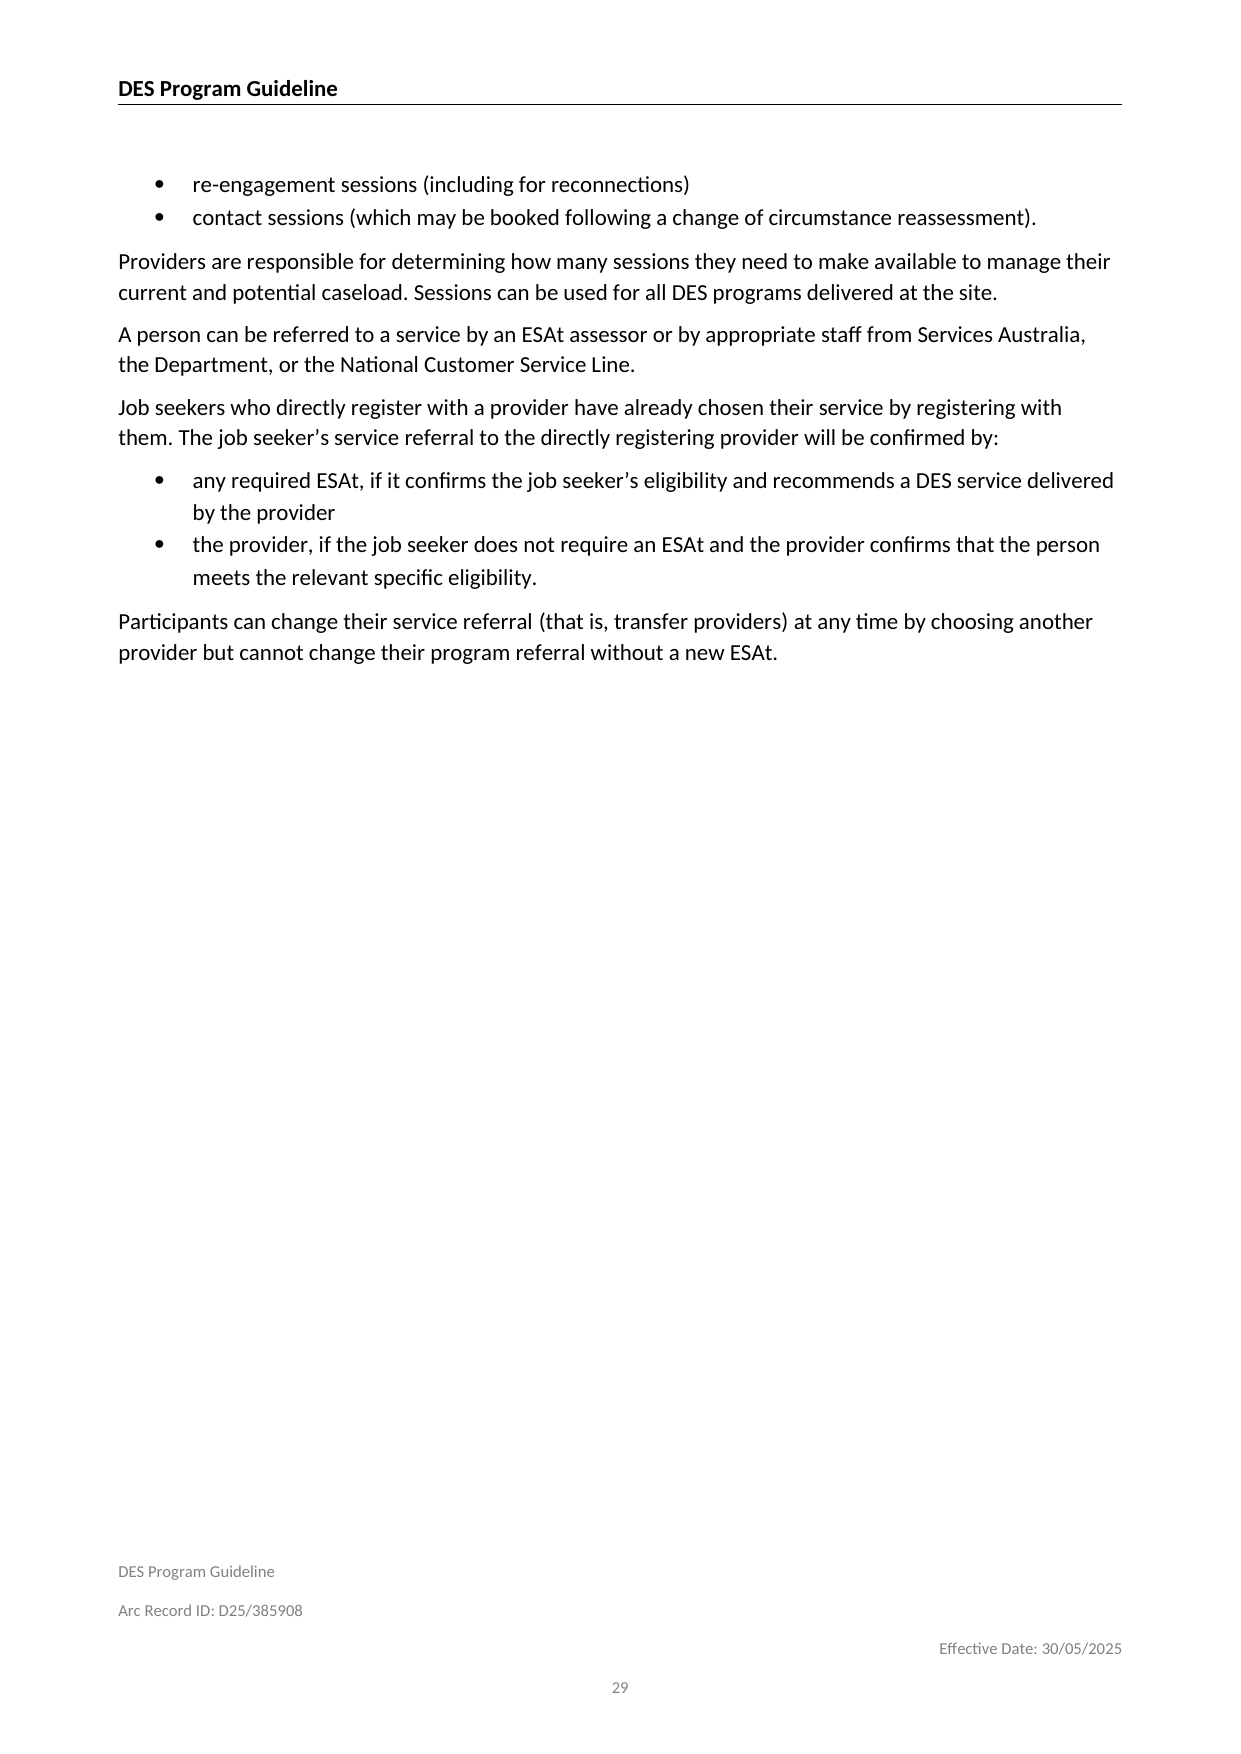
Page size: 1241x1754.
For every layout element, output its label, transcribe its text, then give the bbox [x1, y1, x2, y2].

text Participants can change their service referral (that is, transfer providers) at any time by choosing another provider but cannot change their program referral without a new ESAt. [118, 607, 1122, 666]
list the provider, if the job seeker does not require an ESAt and the provider confirms that the person meets the relevant specific eligibility. [155, 531, 1122, 591]
list any required ESAt, if it confirms the job seeker’s eligibility and recommends a DES service delivered by the provider [155, 466, 1122, 526]
list contact sessions (which may be booked following a change of circumstance reassessment). [155, 203, 1122, 231]
text Job seekers who directly register with a provider have already chosen their service by registering with them. The job seeker’s service referral to the directly registering provider will be confirmed by: [118, 393, 1122, 452]
list re-engagement sessions (including for reconnections) [155, 171, 1122, 199]
text Providers are responsible for determining how many sessions they need to make available to manage their current and potential caseload. Sessions can be used for all DES programs delivered at the site. [118, 247, 1122, 306]
text A person can be referred to a service by an ESAt assessor or by appropriate staff from Services Australia, the Department, or the National Customer Service Line. [118, 320, 1122, 379]
